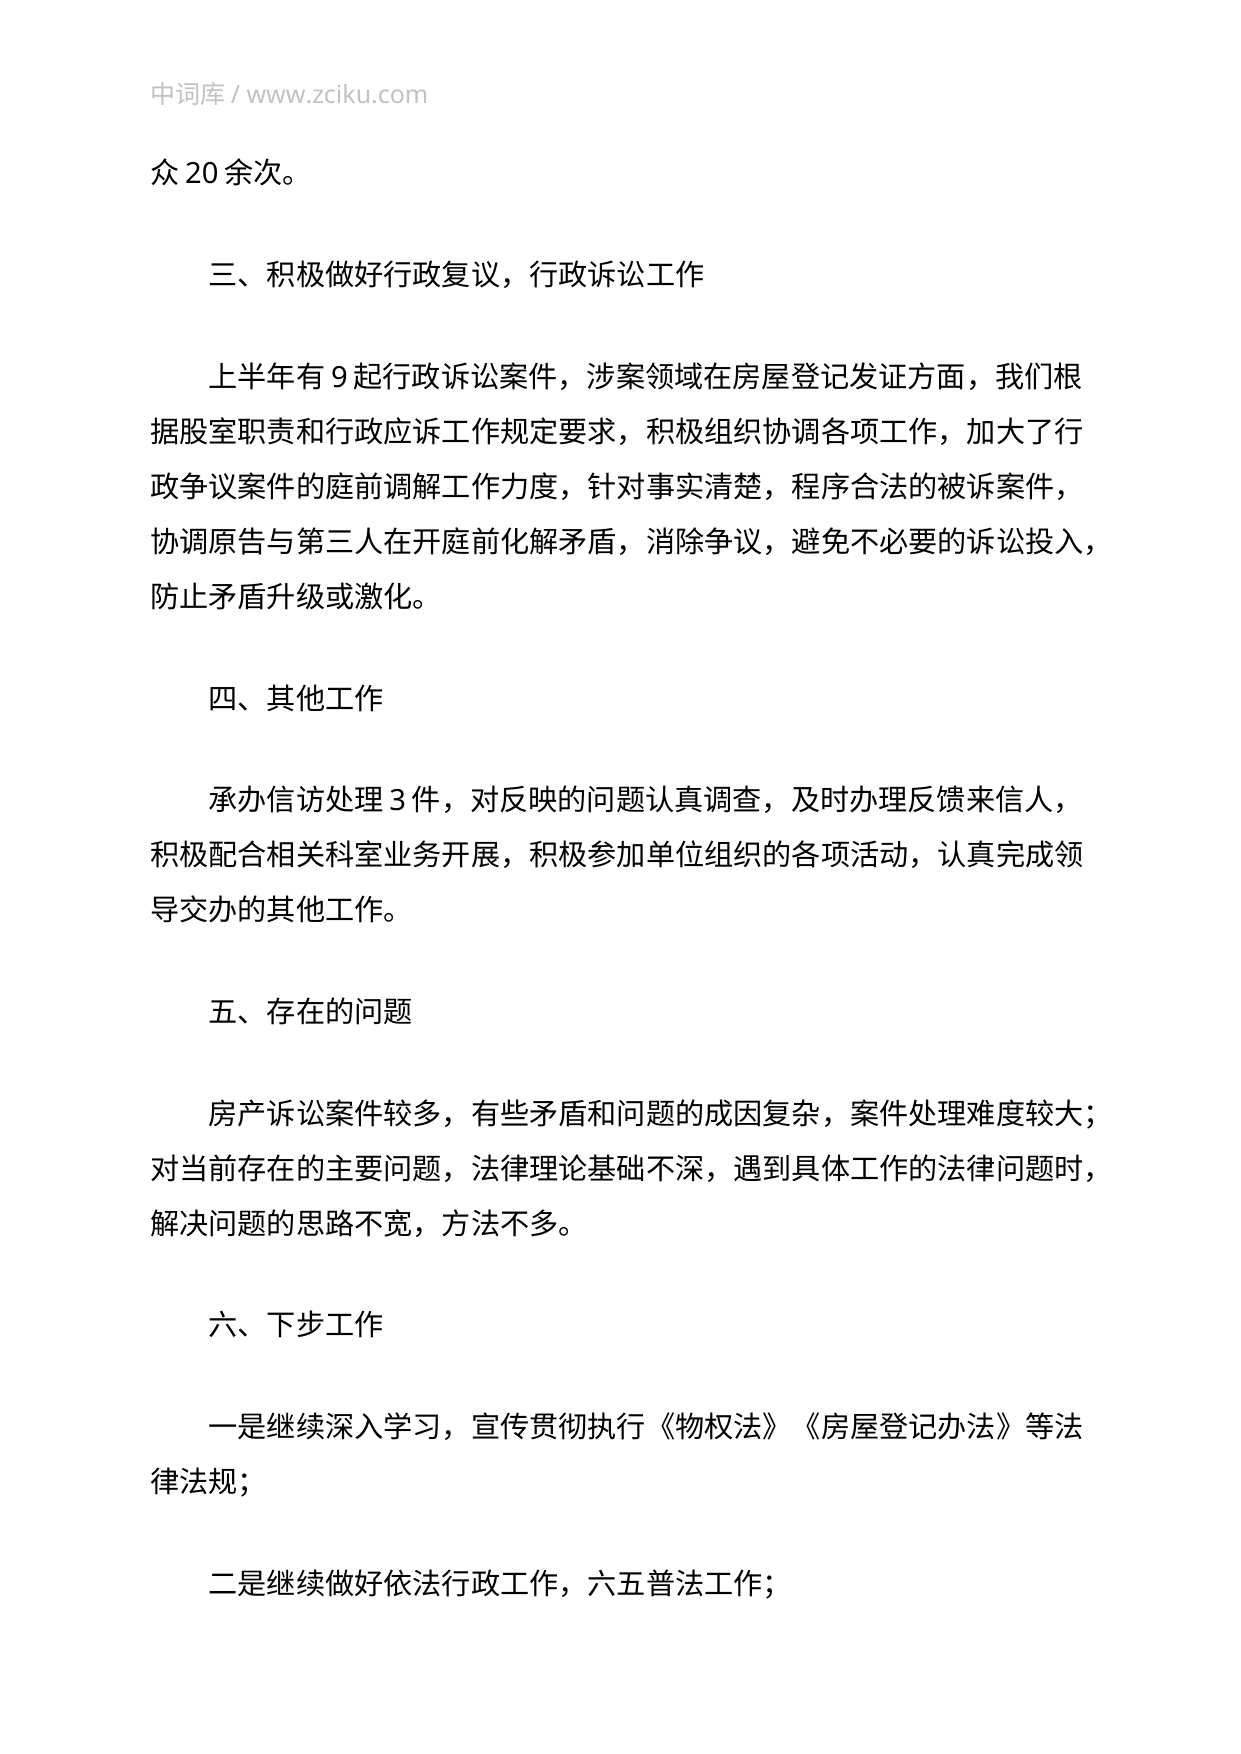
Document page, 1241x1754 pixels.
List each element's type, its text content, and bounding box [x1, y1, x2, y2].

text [150, 150, 1090, 192]
text 六、下步工作 [150, 1302, 1090, 1344]
text 上半年有9起行政诉讼案件，涉案领域在房屋登记发证方面，我们根据股室职责和行政应诉工作规定要求，积极组织协调各项工作，加大了行政争议案件的庭前调解工作力度，针对事实清楚，程序合法的被诉案件，协调原告与第三人在开庭前化解矛盾，消除争议，避免不必要的诉讼投入，防止矛盾升级或激化。 [150, 354, 1090, 616]
text 三、积极做好行政复议，行政诉讼工作 [150, 252, 1090, 294]
text 房产诉讼案件较多，有些矛盾和问题的成因复杂，案件处理难度较大；对当前存在的主要问题，法律理论基础不深，遇到具体工作的法律问题时，解决问题的思路不宽，方法不多。 [150, 1090, 1090, 1242]
text 四、其他工作 [150, 675, 1090, 717]
text 五、存在的问题 [150, 989, 1090, 1031]
text 一是继续深入学习，宣传贯彻执行《物权法》《房屋登记办法》等法律法规； [150, 1404, 1090, 1501]
text 二是继续做好依法行政工作，六五普法工作； [150, 1560, 1090, 1603]
text 承办信访处理3件，对反映的问题认真调查，及时办理反馈来信人，积极配合相关科室业务开展，积极参加单位组织的各项活动，认真完成领导交办的其他工作。 [150, 777, 1090, 929]
